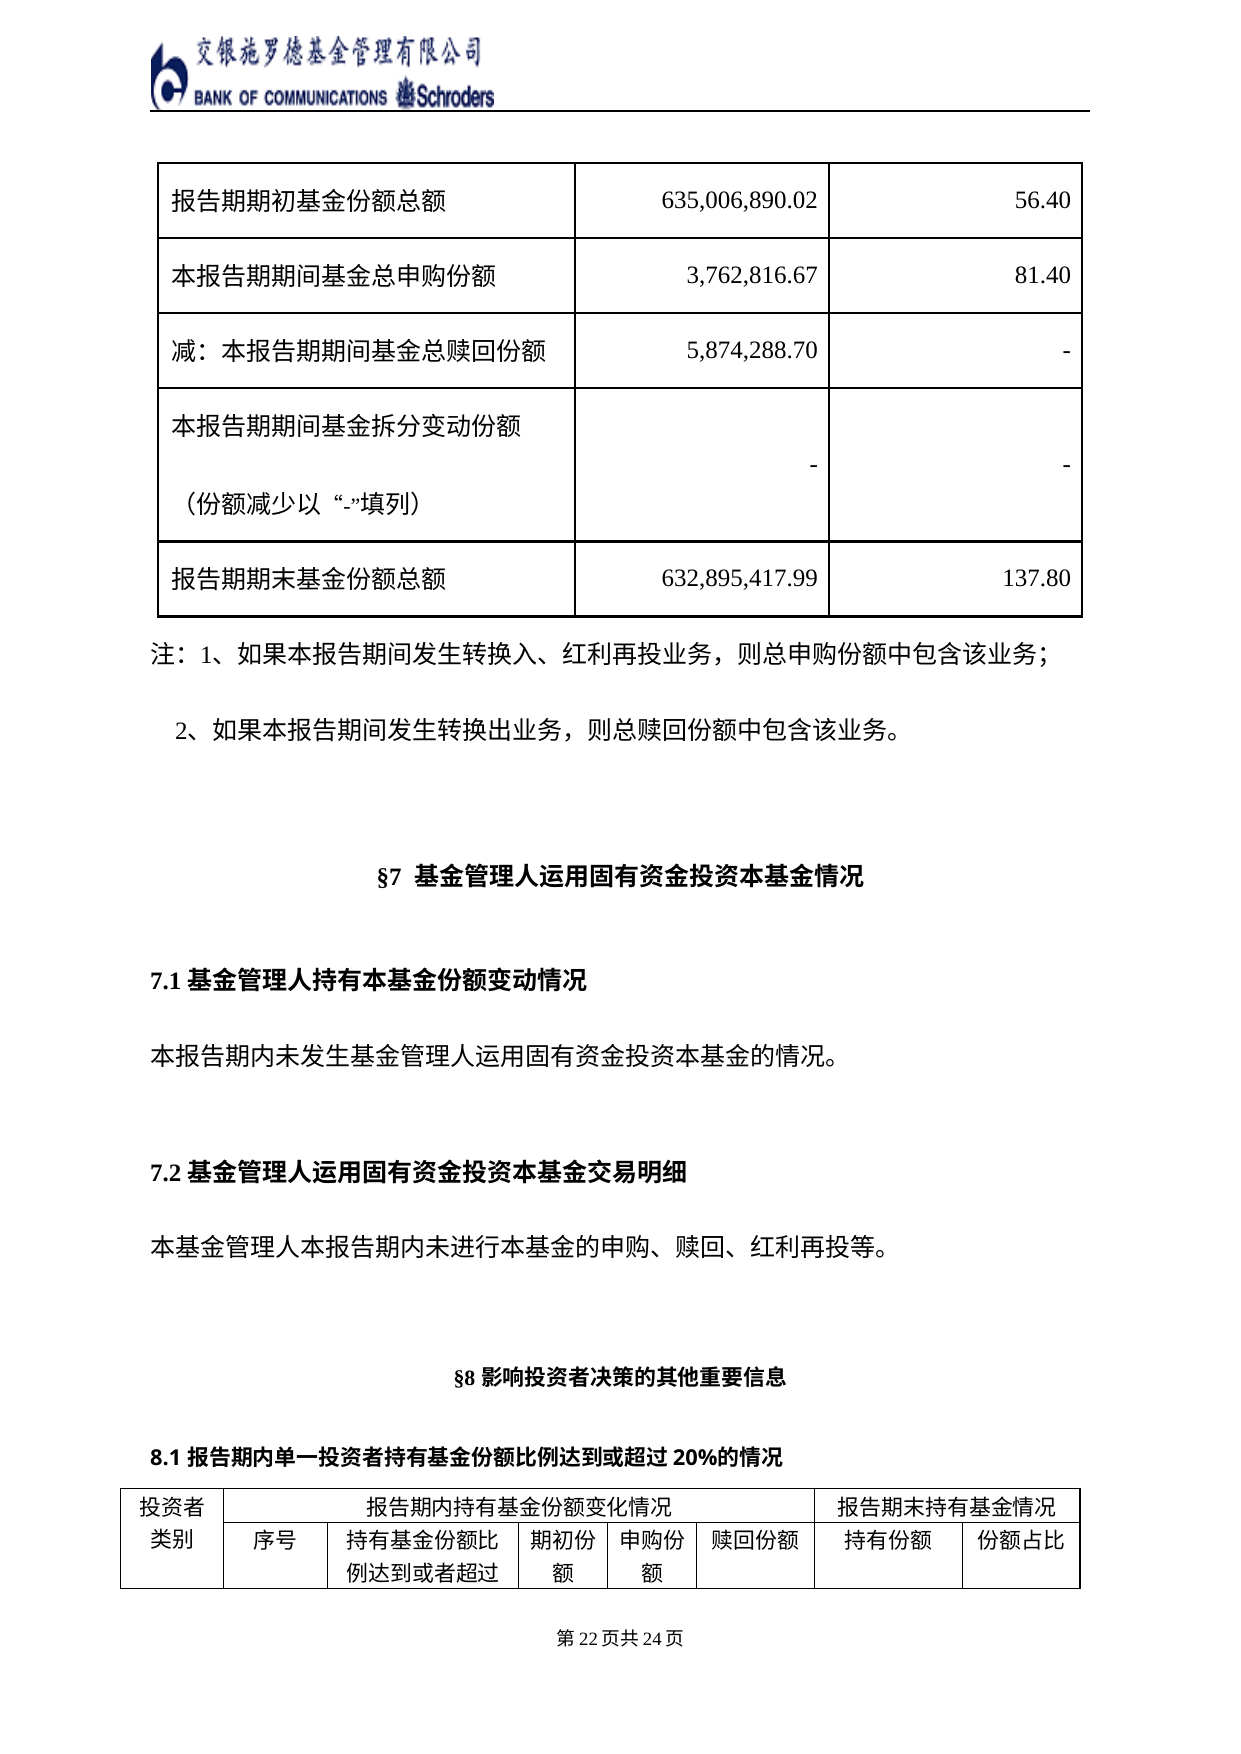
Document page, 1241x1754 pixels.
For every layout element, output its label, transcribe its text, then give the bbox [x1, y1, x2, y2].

table_cell 赎回份额 [697, 1523, 814, 1588]
table_cell 本报告期期间基金拆分变动份额（份额减少以“-”填列） [159, 389, 574, 540]
table_cell - [576, 389, 828, 540]
table_header 报告期末持有基金情况 [815, 1489, 1079, 1522]
table_cell 减：本报告期期间基金总赎回份额 [159, 314, 574, 387]
text 本报告期内未发生基金管理人运用固有资金投资本基金的情况。 [150, 1022, 1090, 1087]
table_cell 持有份额 [815, 1523, 962, 1588]
table_cell 56.40 [830, 164, 1081, 237]
table_cell 期初份额 [519, 1523, 607, 1588]
text 2、如果本报告期间发生转换出业务，则总赎回份额中包含该业务。 [150, 696, 1090, 761]
subtitle §8 影响投资者决策的其他重要信息 [150, 1359, 1090, 1392]
picture [151, 36, 494, 110]
text 注：1、如果本报告期间发生转换入、红利再投业务，则总申购份额中包含该业务； [150, 621, 1090, 686]
table_cell 报告期期初基金份额总额 [159, 164, 574, 237]
text 7.1 基金管理人持有本基金份额变动情况 [150, 946, 1090, 1011]
table_cell - [830, 389, 1081, 540]
table_cell 本报告期期间基金总申购份额 [159, 239, 574, 312]
text 7.2 基金管理人运用固有资金投资本基金交易明细 [150, 1138, 1090, 1203]
table_cell 635,006,890.02 [576, 164, 828, 237]
table_cell 份额占比 [963, 1523, 1079, 1588]
table_cell - [830, 314, 1081, 387]
table_cell 5,874,288.70 [576, 314, 828, 387]
table_cell 报告期期末基金份额总额 [159, 543, 574, 615]
subtitle §7 基金管理人运用固有资金投资本基金情况 [150, 842, 1090, 907]
table_cell 申购份额 [608, 1523, 696, 1588]
text 8.1 报告期内单一投资者持有基金份额比例达到或超过20%的情况 [150, 1440, 1090, 1472]
table_cell 3,762,816.67 [576, 239, 828, 312]
table_cell 序号 [224, 1523, 327, 1588]
table_cell 81.40 [830, 239, 1081, 312]
table_cell 632,895,417.99 [576, 543, 828, 615]
table_header 报告期内持有基金份额变化情况 [224, 1489, 814, 1522]
table_header 投资者类别 [121, 1489, 223, 1588]
text 本基金管理人本报告期内未进行本基金的申购、赎回、红利再投等。 [150, 1213, 1090, 1278]
table_cell 137.80 [830, 543, 1081, 615]
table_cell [328, 1523, 518, 1588]
